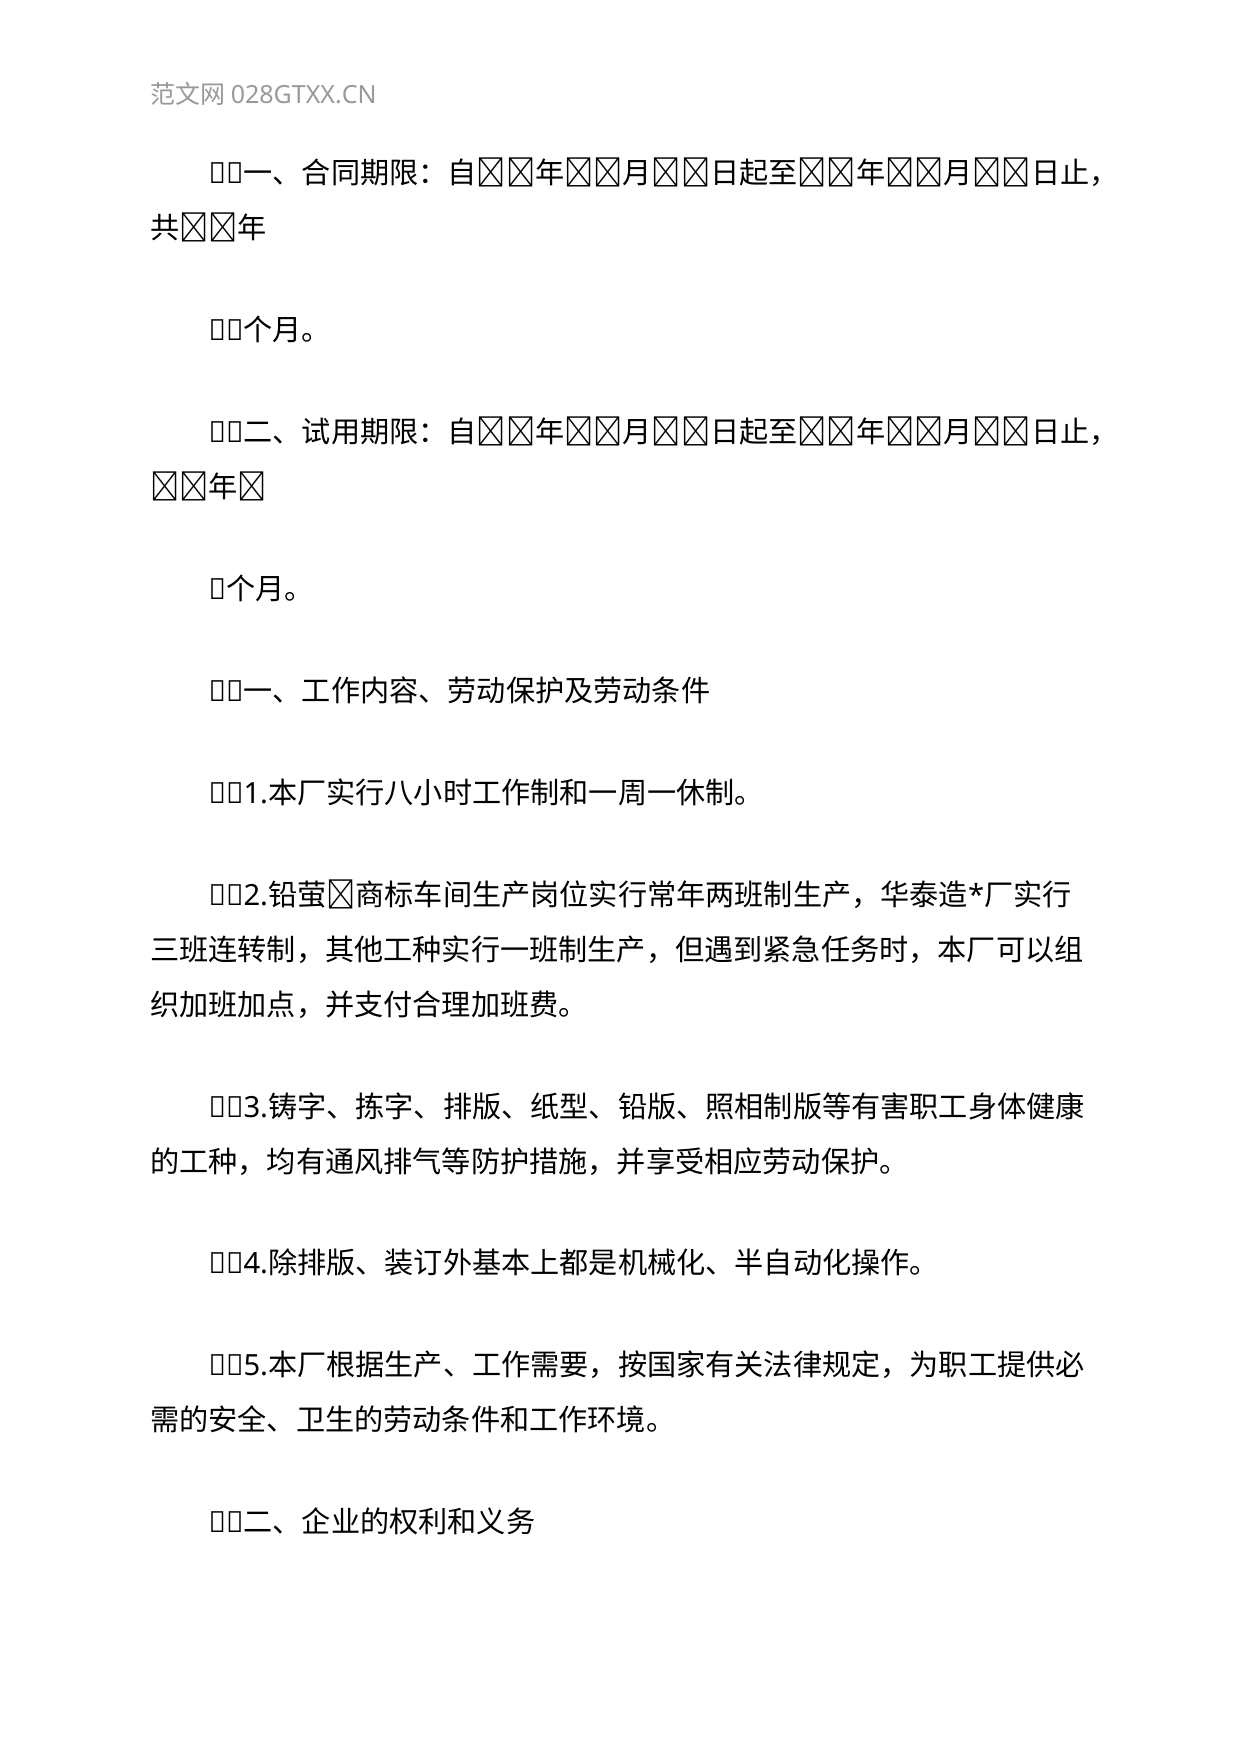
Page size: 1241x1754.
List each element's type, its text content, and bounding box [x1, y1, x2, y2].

text 1.本厂实行八小时工作制和一周一休制。 [150, 769, 1090, 812]
text 3.铸字、拣字、排版、纸型、铅版、照相制版等有害职工身体健康的工种，均有通风排气等防护措施，并享受相应劳动保护。 [150, 1083, 1090, 1180]
text 二、企业的权利和义务 [150, 1499, 1090, 1541]
text 个月。 [150, 566, 1090, 608]
text 2.铅萤商标车间生产岗位实行常年两班制生产，华泰造*厂实行三班连转制，其他工种实行一班制生产，但遇到紧急任务时，本厂可以组织加班加点，并支付合理加班费。 [150, 871, 1090, 1024]
text 5.本厂根据生产、工作需要，按国家有关法律规定，为职工提供必需的安全、卫生的劳动条件和工作环境。 [150, 1342, 1090, 1439]
text 个月。 [150, 307, 1090, 349]
text 二、试用期限：自年月日起至年月日止，年 [150, 409, 1090, 506]
text 一、工作内容、劳动保护及劳动条件 [150, 667, 1090, 710]
text 4.除排版、装订外基本上都是机械化、半自动化操作。 [150, 1240, 1090, 1282]
text 一、合同期限：自年月日起至年月日止，共年 [150, 150, 1090, 247]
